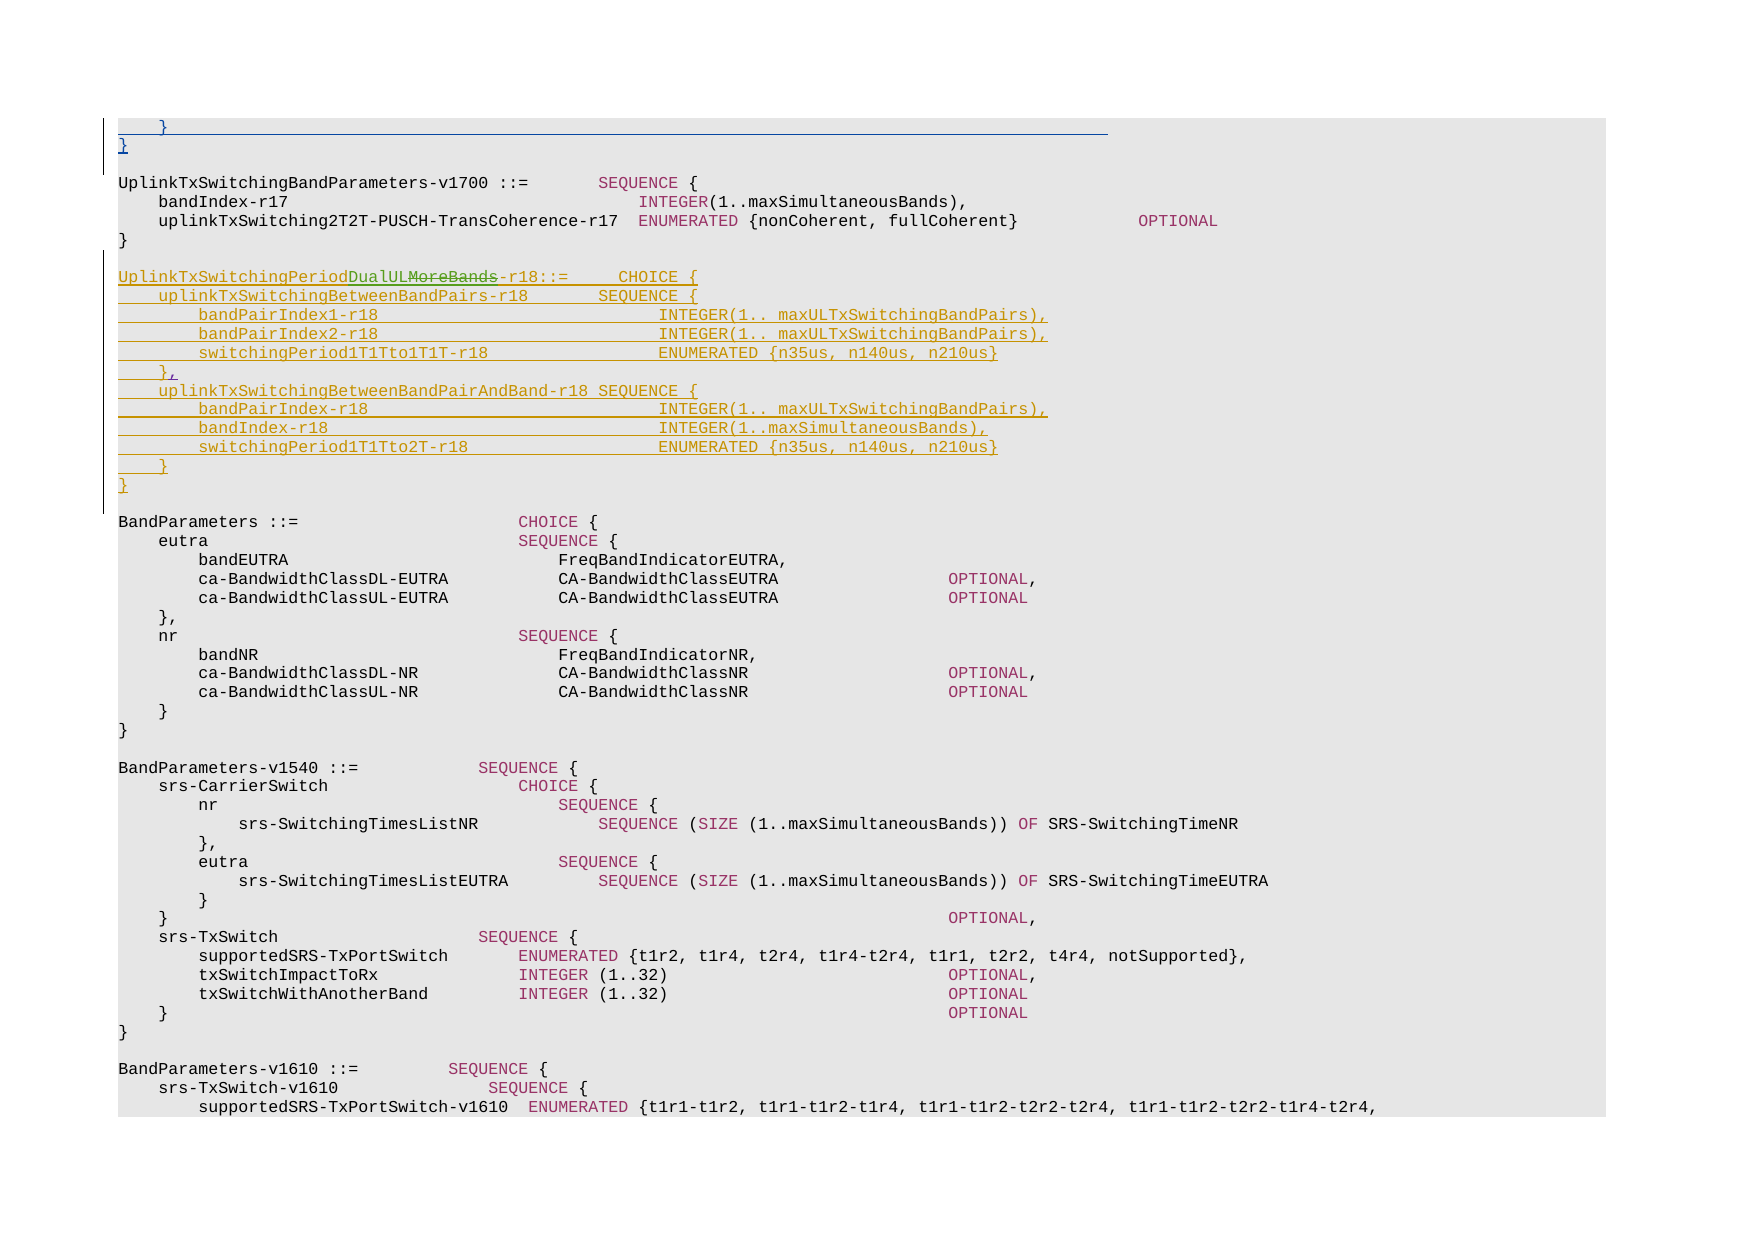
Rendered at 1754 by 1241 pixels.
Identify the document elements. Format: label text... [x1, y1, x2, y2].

text } [118, 1023, 1606, 1042]
text BandParameters ::= CHOICE { [118, 514, 1606, 533]
text }, [118, 834, 1606, 853]
text srs-TxSwitch-v1610 SEQUENCE { [118, 1080, 1606, 1098]
text ca-BandwidthClassUL-EUTRA CA-BandwidthClassEUTRA OPTIONAL [118, 589, 1606, 608]
text eutra SEQUENCE { [118, 533, 1606, 552]
text }, [118, 608, 1606, 627]
text supportedSRS-TxPortSwitch-v1610 ENUMERATED {t1r1-t1r2, t1r1-t1r2-t1r4, t1r1-t1r2-t2r2-t2r4, t1r1-t1r2-t2r2-t1r4-t2r4, [118, 1098, 1606, 1117]
text } [118, 703, 1606, 721]
text uplinkTxSwitching2T2T-PUSCH-TransCoherence-r17 ENUMERATED {nonCoherent, fullCoherent} OPTIONAL [118, 212, 1606, 231]
text ca-BandwidthClassDL-NR CA-BandwidthClassNR OPTIONAL, [118, 665, 1606, 684]
text UplinkTxSwitchingBandParameters-v1700 ::= SEQUENCE { [118, 175, 1606, 193]
text srs-SwitchingTimesListNR SEQUENCE (SIZE (1..maxSimultaneousBands)) OF SRS-SwitchingTimeNR [118, 816, 1606, 834]
text srs-TxSwitch SEQUENCE { [118, 929, 1606, 948]
text bandIndex-r17 INTEGER(1..maxSimultaneousBands), [118, 193, 1606, 212]
text ca-BandwidthClassDL-EUTRA CA-BandwidthClassEUTRA OPTIONAL, [118, 571, 1606, 589]
text } [118, 891, 1606, 910]
text srs-SwitchingTimesListEUTRA SEQUENCE (SIZE (1..maxSimultaneousBands)) OF SRS-SwitchingTimeEUTRA [118, 872, 1606, 891]
text BandParameters-v1540 ::= SEQUENCE { [118, 759, 1606, 778]
text } [118, 721, 1606, 740]
text nr SEQUENCE { [118, 627, 1606, 646]
text nr SEQUENCE { [118, 797, 1606, 816]
text } OPTIONAL, [118, 910, 1606, 929]
text } OPTIONAL [118, 1004, 1606, 1023]
text ca-BandwidthClassUL-NR CA-BandwidthClassNR OPTIONAL [118, 684, 1606, 703]
text txSwitchWithAnotherBand INTEGER (1..32) OPTIONAL [118, 985, 1606, 1004]
text eutra SEQUENCE { [118, 853, 1606, 872]
text BandParameters-v1610 ::= SEQUENCE { [118, 1061, 1606, 1080]
text srs-CarrierSwitch CHOICE { [118, 778, 1606, 797]
text bandEUTRA FreqBandIndicatorEUTRA, [118, 552, 1606, 571]
text bandNR FreqBandIndicatorNR, [118, 646, 1606, 665]
text txSwitchImpactToRx INTEGER (1..32) OPTIONAL, [118, 967, 1606, 985]
text supportedSRS-TxPortSwitch ENUMERATED {t1r2, t1r4, t2r4, t1r4-t2r4, t1r1, t2r2, t4r4, notSupported}, [118, 948, 1606, 967]
text } [118, 231, 1606, 250]
